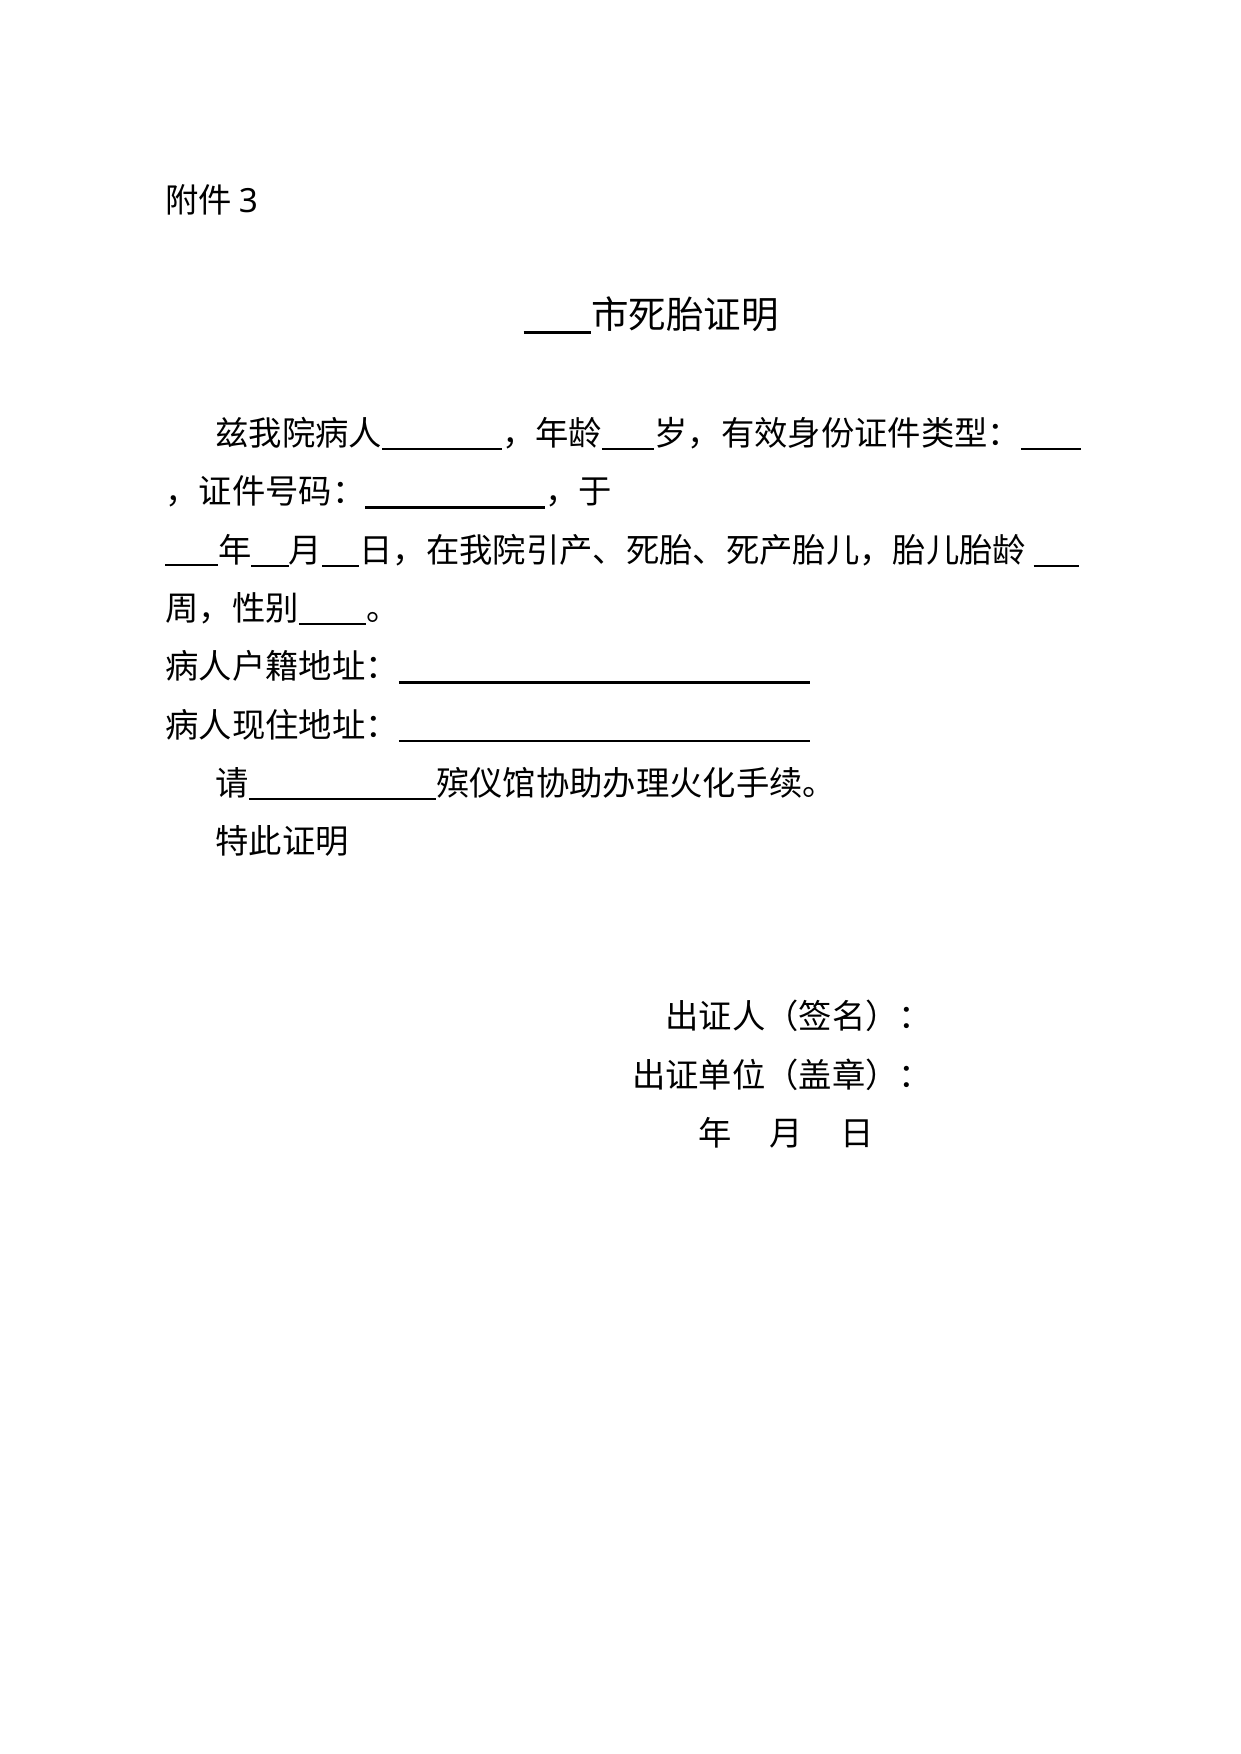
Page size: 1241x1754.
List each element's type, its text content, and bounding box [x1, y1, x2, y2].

text 年 月 日 [165, 1099, 1087, 1157]
text 兹我院病人 ，年龄 岁，有效身份证件类型： ，证件号码： ，于 [165, 399, 1087, 515]
text 市死胎证明 [165, 282, 1087, 340]
text 病人现住地址： [165, 690, 1087, 749]
text 请 殡仪馆协助办理火化手续。 [165, 749, 1087, 807]
text 特此证明 [165, 807, 1087, 865]
text 年 月 日，在我院引产、死胎、死产胎儿，胎儿胎龄 周，性别 。 [165, 515, 1087, 632]
text 出证单位（盖章）： [165, 1040, 1087, 1099]
text 附件3 [165, 165, 1087, 224]
text 病人户籍地址： [165, 632, 1087, 690]
text 出证人（签名）： [165, 982, 1087, 1040]
